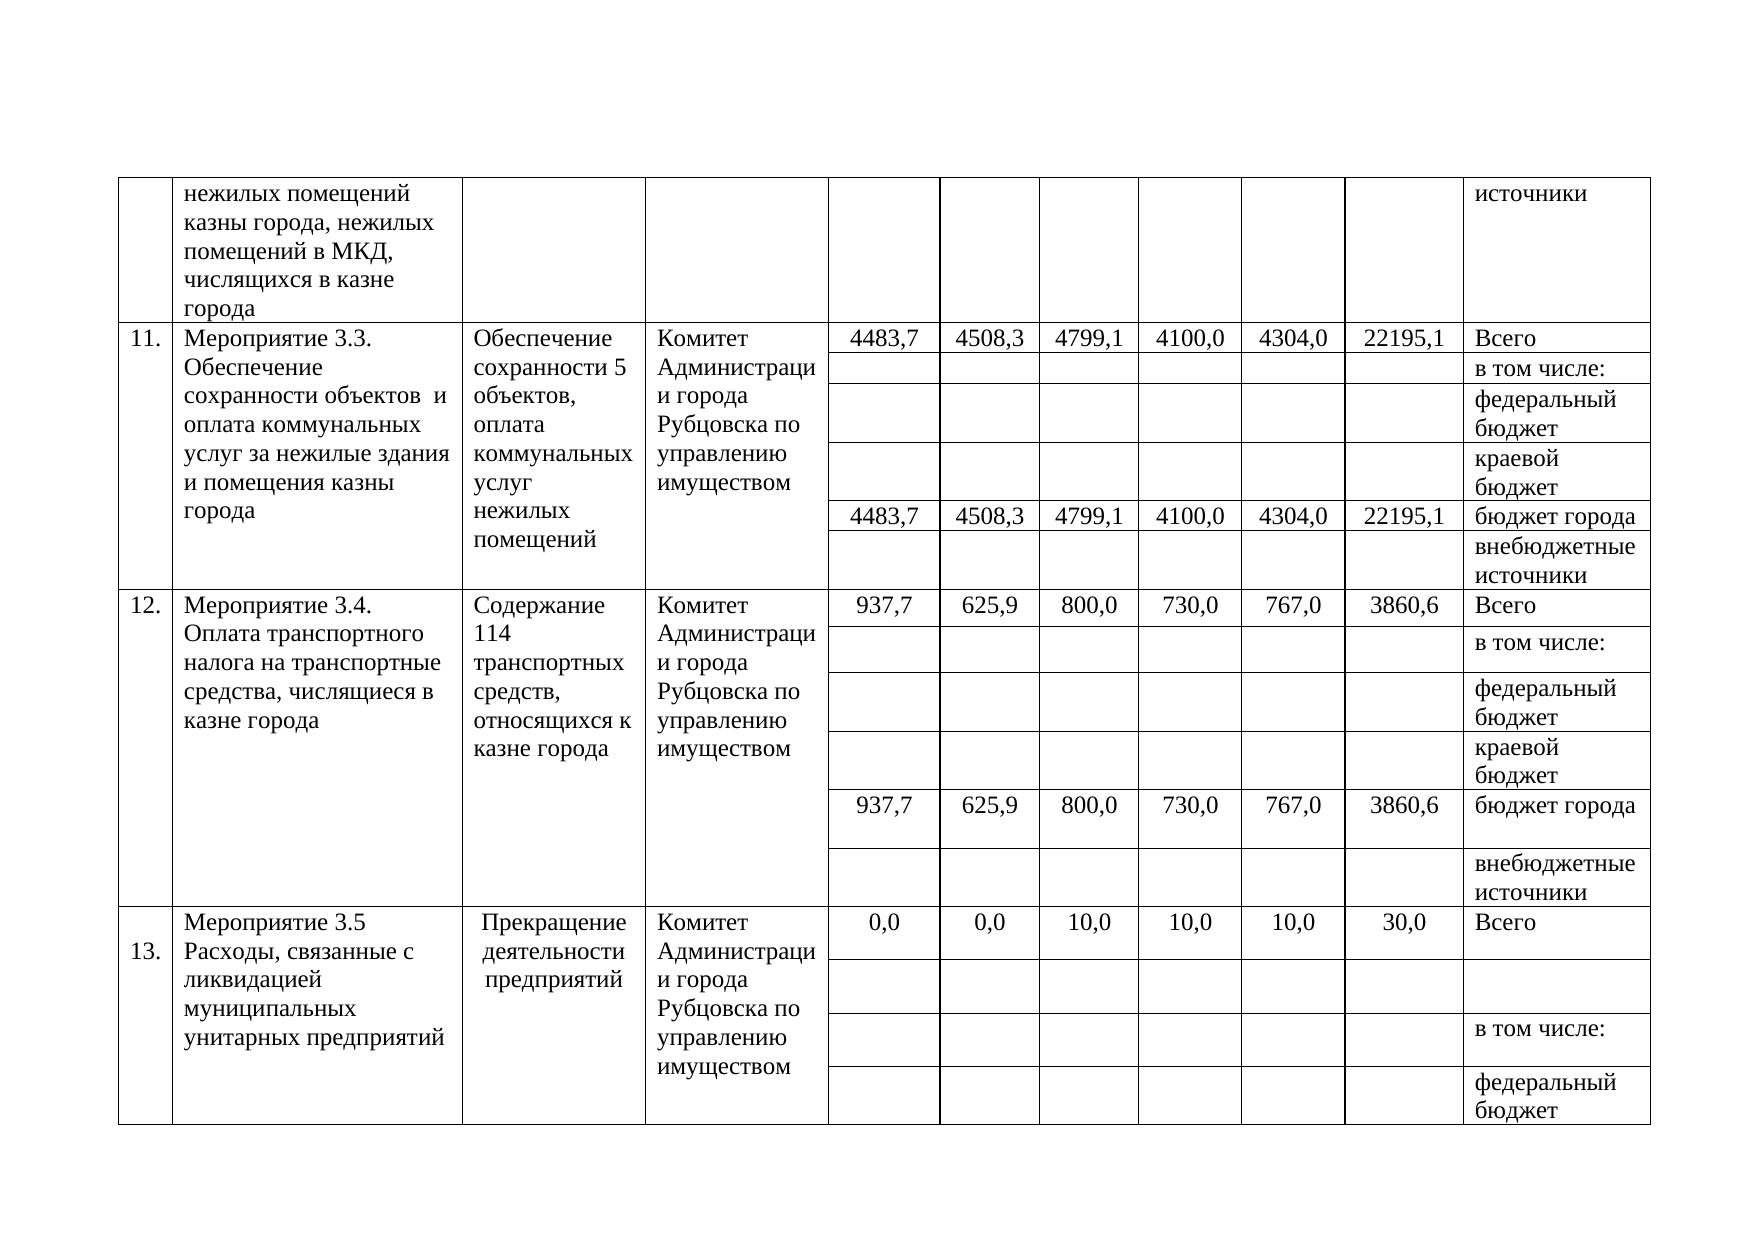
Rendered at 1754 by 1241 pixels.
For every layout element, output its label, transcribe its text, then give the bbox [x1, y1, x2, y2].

table_cell [829, 673, 939, 731]
table_cell [1139, 353, 1241, 383]
table_cell [1346, 627, 1463, 672]
table_cell [941, 384, 1039, 442]
table_cell [829, 732, 939, 789]
table_cell 0,0 [829, 907, 939, 959]
table_cell [1040, 384, 1138, 442]
table_cell [1139, 673, 1241, 731]
table_cell [1242, 178, 1344, 322]
table_cell 10,0 [1139, 907, 1241, 959]
table_cell [941, 673, 1039, 731]
table_cell Содержание 114 транспортных средств, относящихся к казне города [463, 590, 645, 906]
table_cell 13. [119, 907, 172, 1124]
table_cell [1346, 1014, 1463, 1066]
table_cell [1242, 531, 1344, 589]
table_cell [1242, 1014, 1344, 1066]
table_cell 800,0 [1040, 790, 1138, 847]
table_cell [1040, 732, 1138, 789]
table_cell [941, 627, 1039, 672]
table_cell 800,0 [1040, 590, 1138, 626]
table_cell [941, 732, 1039, 789]
table_cell [1040, 1014, 1138, 1066]
table_cell [1040, 1067, 1138, 1124]
table_cell [1346, 353, 1463, 383]
table_cell [1464, 960, 1650, 1012]
table_cell [1139, 443, 1241, 500]
table_cell федеральный бюджет [1464, 673, 1650, 731]
table_cell [1139, 627, 1241, 672]
table_cell Обеспечение сохранности 5 объектов, оплата коммунальных услуг нежилых помещений [463, 323, 645, 589]
table_cell федеральный бюджет [1464, 1067, 1650, 1124]
table_cell [1346, 178, 1463, 322]
table_cell краевой бюджет [1464, 443, 1650, 500]
table_cell в том числе: [1464, 353, 1650, 383]
table_cell в том числе: [1464, 1014, 1650, 1066]
table_cell [829, 178, 939, 322]
table_cell [1346, 673, 1463, 731]
table_cell Мероприятие 3.5 Расходы, связанные с ликвидацией муниципальных унитарных предприятий [173, 907, 462, 1124]
table_cell [1040, 531, 1138, 589]
table_cell [1242, 1067, 1344, 1124]
table_cell внебюджетные источники [1464, 849, 1650, 906]
table_cell 4799,1 [1040, 323, 1138, 352]
table_cell [1139, 849, 1241, 906]
table_cell 4483,7 [829, 501, 939, 530]
table_cell [1346, 849, 1463, 906]
table_cell [1040, 627, 1138, 672]
table_cell [941, 1067, 1039, 1124]
table_cell [1242, 443, 1344, 500]
table_cell 12. [119, 590, 172, 906]
table_cell [829, 531, 939, 589]
table_cell 3860,6 [1346, 790, 1463, 847]
table_cell [1242, 849, 1344, 906]
table_cell [829, 1014, 939, 1066]
table_cell 4799,1 [1040, 501, 1138, 530]
table_cell [1139, 531, 1241, 589]
table_cell [829, 1067, 939, 1124]
table_cell [941, 960, 1039, 1012]
table_cell [829, 627, 939, 672]
table_cell 937,7 [829, 590, 939, 626]
table_cell внебюджетные источники [1464, 531, 1650, 589]
table_cell [1242, 627, 1344, 672]
table_cell [1139, 384, 1241, 442]
table_cell [829, 960, 939, 1012]
table_cell 3860,6 [1346, 590, 1463, 626]
table_cell 22195,1 [1346, 501, 1463, 530]
table_cell 10,0 [1040, 907, 1138, 959]
table_cell 4483,7 [829, 323, 939, 352]
table_cell 4100,0 [1139, 323, 1241, 352]
table_cell [1139, 178, 1241, 322]
table_cell [1346, 1067, 1463, 1124]
table_cell [1242, 960, 1344, 1012]
table_cell бюджет города [1464, 790, 1650, 847]
table_cell 22195,1 [1346, 323, 1463, 352]
table_cell 625,9 [941, 590, 1039, 626]
table_cell [941, 531, 1039, 589]
table_cell [1040, 178, 1138, 322]
table_cell [1139, 1067, 1241, 1124]
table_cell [1464, 178, 1650, 322]
table_cell 4508,3 [941, 501, 1039, 530]
table_cell 4100,0 [1139, 501, 1241, 530]
table_cell [1139, 960, 1241, 1012]
table_cell [941, 443, 1039, 500]
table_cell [646, 323, 828, 589]
table_cell 11. [119, 323, 172, 589]
table_cell [941, 178, 1039, 322]
table_cell бюджет города [1464, 501, 1650, 530]
table_cell Комитет Администрации города Рубцовска по управлению имуществом [646, 590, 828, 906]
table_cell 730,0 [1139, 590, 1241, 626]
table_cell [1040, 353, 1138, 383]
table_cell [1139, 1014, 1241, 1066]
table_cell [941, 1014, 1039, 1066]
table_cell [1346, 443, 1463, 500]
table_cell 767,0 [1242, 590, 1344, 626]
table_cell федеральный бюджет [1464, 384, 1650, 442]
table_cell Мероприятие 3.3. Обеспечение сохранности объектов и оплата коммунальных услуг за нежилые здания и помещения казны города [173, 323, 462, 589]
table_cell 10,0 [1242, 907, 1344, 959]
table_cell [1242, 353, 1344, 383]
table_cell [1040, 960, 1138, 1012]
table_cell 0,0 [941, 907, 1039, 959]
table_cell Всего [1464, 590, 1650, 626]
table_cell [1040, 849, 1138, 906]
table_cell [941, 849, 1039, 906]
table_cell 937,7 [829, 790, 939, 847]
table_cell Мероприятие 3.4. Оплата транспортного налога на транспортные средства, числящиеся в казне города [173, 590, 462, 906]
table_cell [1242, 673, 1344, 731]
table_cell [1040, 673, 1138, 731]
table_cell в том числе: [1464, 627, 1650, 672]
table_cell [829, 849, 939, 906]
table_cell [1242, 384, 1344, 442]
table_cell Всего [1464, 907, 1650, 959]
table_cell Комитет Администрации города Рубцовска по управлению имуществом [646, 907, 828, 1124]
table_cell 4304,0 [1242, 501, 1344, 530]
table_cell [1346, 960, 1463, 1012]
table_cell [1346, 531, 1463, 589]
table_cell [829, 353, 939, 383]
table_cell [829, 443, 939, 500]
table_cell [1346, 732, 1463, 789]
table_cell 625,9 [941, 790, 1039, 847]
table_cell краевой бюджет [1464, 732, 1650, 789]
table_cell [1139, 732, 1241, 789]
table_cell 4508,3 [941, 323, 1039, 352]
table_cell [1242, 732, 1344, 789]
table_cell 730,0 [1139, 790, 1241, 847]
table_cell [941, 353, 1039, 383]
table_cell 767,0 [1242, 790, 1344, 847]
table_cell [1040, 443, 1138, 500]
table_cell [1346, 384, 1463, 442]
table_cell Всего [1464, 323, 1650, 352]
table_cell 4304,0 [1242, 323, 1344, 352]
table_cell 30,0 [1346, 907, 1463, 959]
table_cell [829, 384, 939, 442]
table_cell Прекращение деятельности предприятий [463, 907, 645, 1124]
